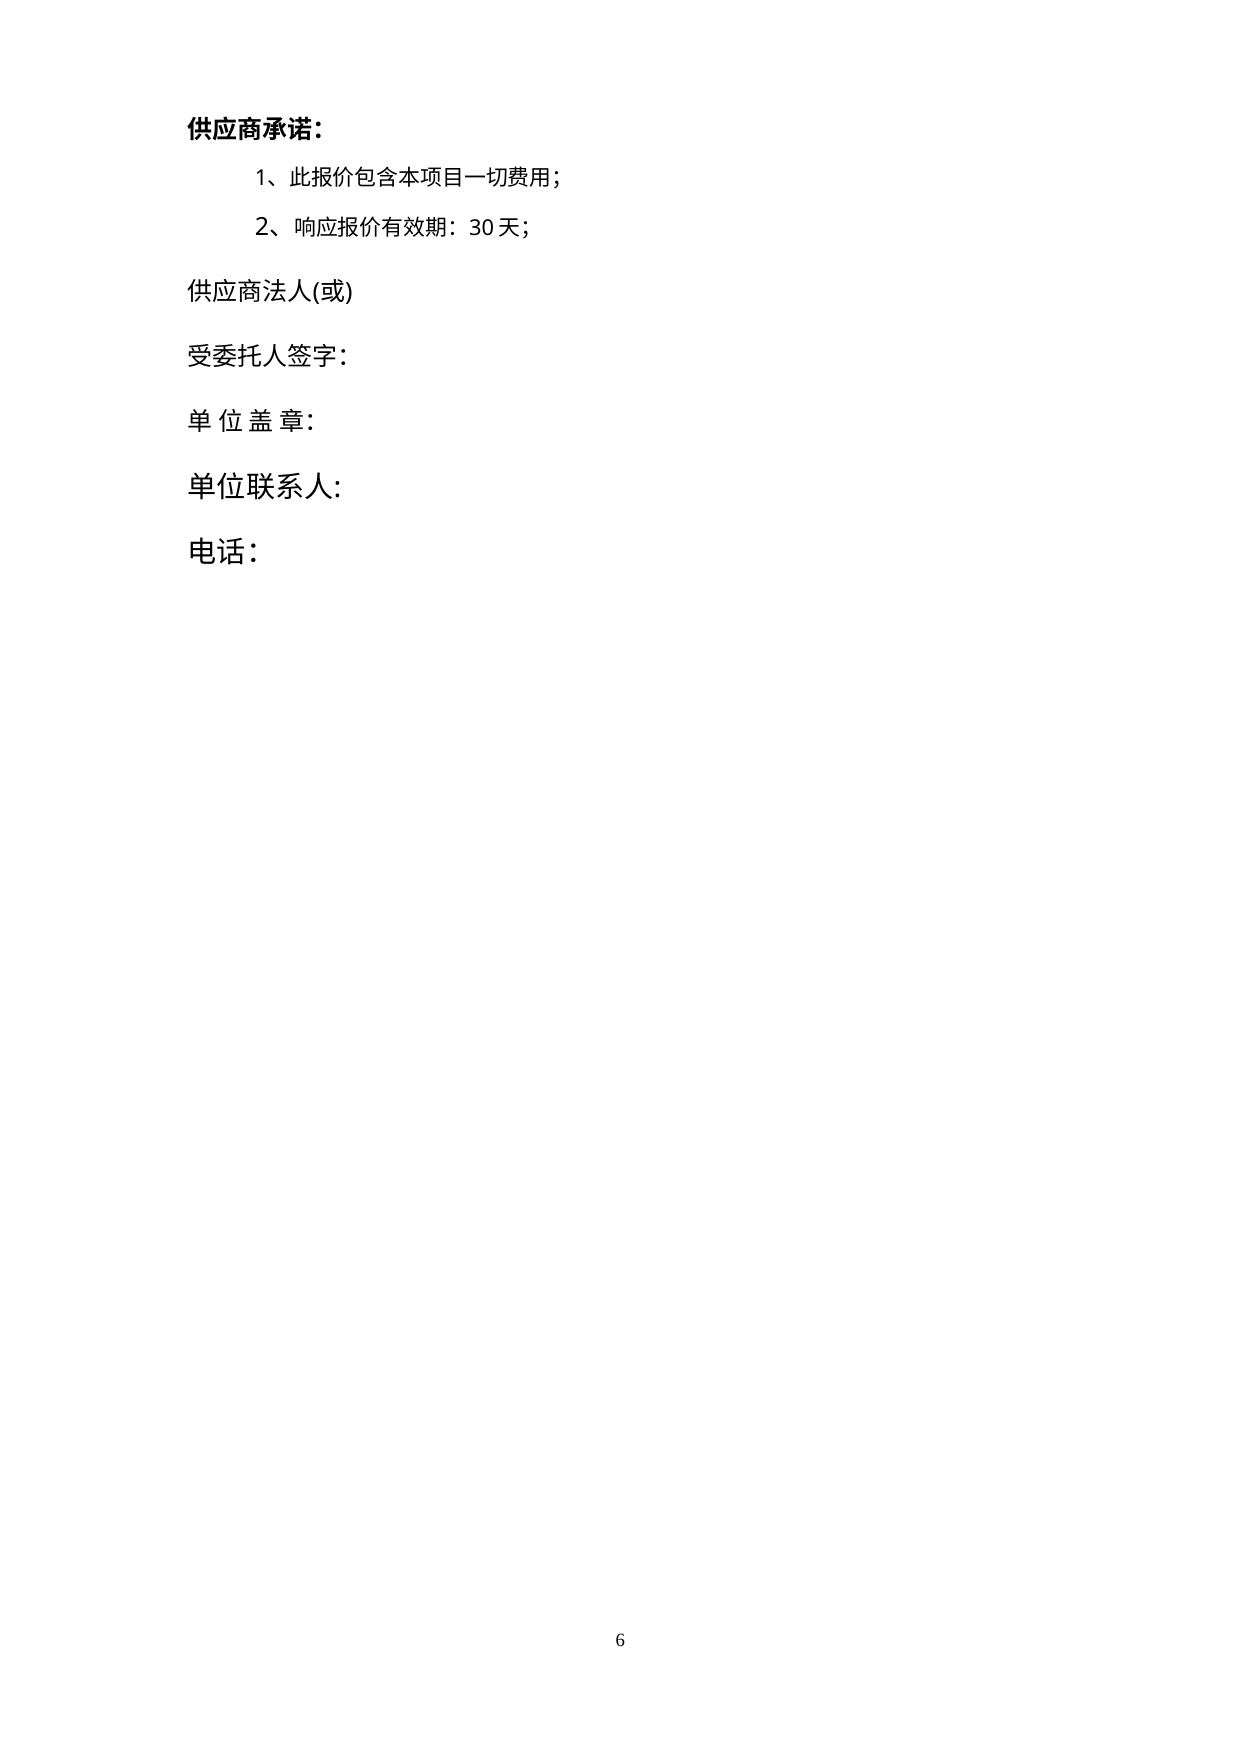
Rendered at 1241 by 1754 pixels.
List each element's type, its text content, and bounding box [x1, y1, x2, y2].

text 电话： [187, 517, 951, 582]
text 供应商法人(或) [187, 257, 1053, 322]
list 响应报价有效期：30天； [187, 192, 1053, 257]
text 单位联系人: [187, 452, 951, 517]
list 此报价包含本项目一切费用； [187, 160, 1053, 192]
text 单 位 盖 章： [187, 387, 1053, 452]
text 供应商承诺： [187, 95, 1053, 160]
text 受委托人签字： [187, 322, 1053, 387]
